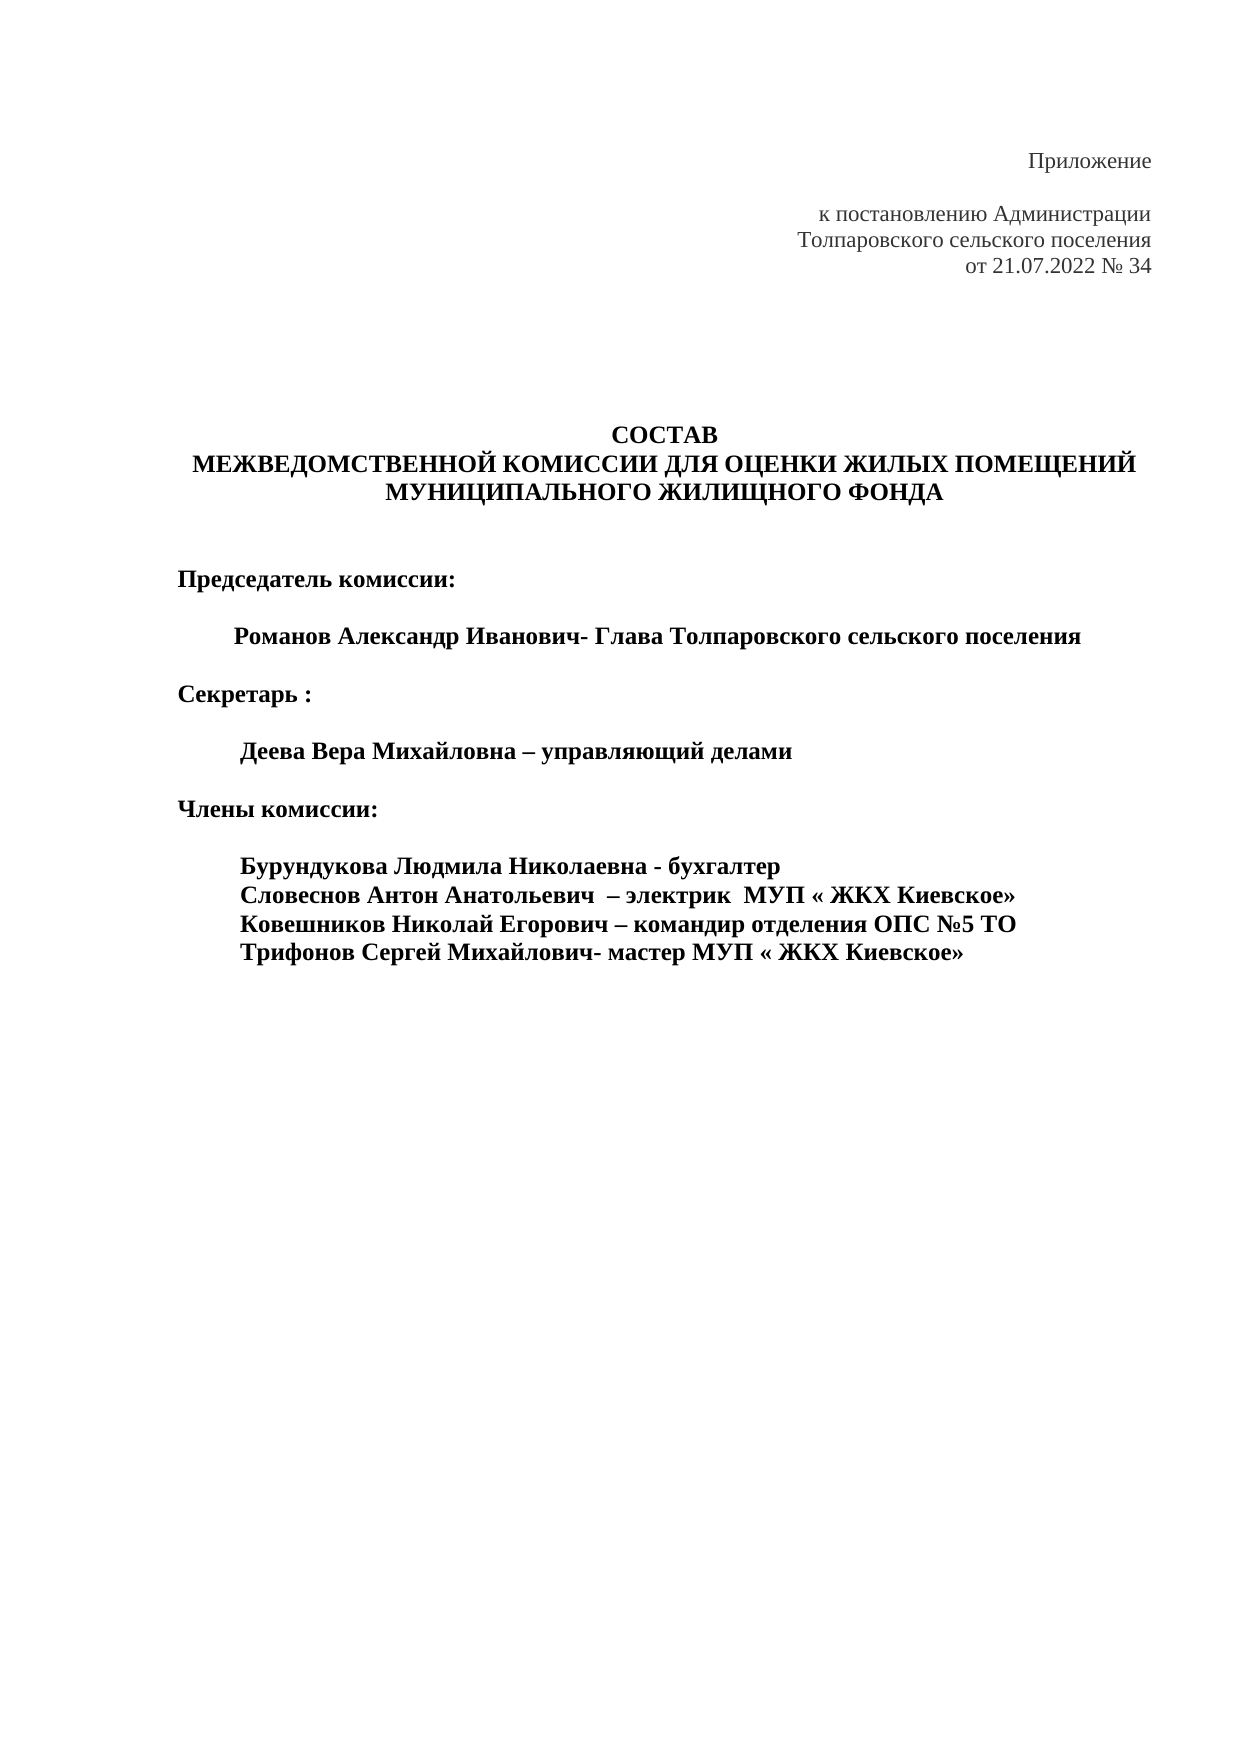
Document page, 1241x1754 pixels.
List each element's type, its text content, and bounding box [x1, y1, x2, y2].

text к постановлению Администрации [177, 199, 1152, 226]
text Приложение [177, 147, 1152, 199]
title Бурундукова Людмила Николаевна - бухгалтер [177, 851, 1152, 880]
text Толпаровского сельского поселения [177, 226, 1152, 252]
text от 21.07.2022 № 34 [177, 252, 1152, 279]
title Члены комиссии: [177, 794, 1152, 822]
title МЕЖВЕДОМСТВЕННОЙ КОМИССИИ ДЛЯ ОЦЕНКИ ЖИЛЫХ ПОМЕЩЕНИЙ [177, 449, 1152, 477]
title Секретарь : [177, 679, 1152, 707]
title Деева Вера Михайловна – управляющий делами [177, 736, 1152, 765]
title МУНИЦИПАЛЬНОГО ЖИЛИЩНОГО ФОНДА [177, 477, 1152, 506]
title Словеснов Антон Анатольевич – электрик МУП « ЖКХ Киевское» [177, 880, 1152, 909]
title СОСТАВ [177, 420, 1152, 449]
title Трифонов Сергей Михайлович- мастер МУП « ЖКХ Киевское» [177, 937, 1152, 966]
title Романов Александр Иванович- Глава Толпаровского сельского поселения [177, 621, 1152, 650]
title Председатель комиссии: [177, 564, 1152, 592]
title Ковешников Николай Егорович – командир отделения ОПС №5 ТО [177, 909, 1152, 937]
